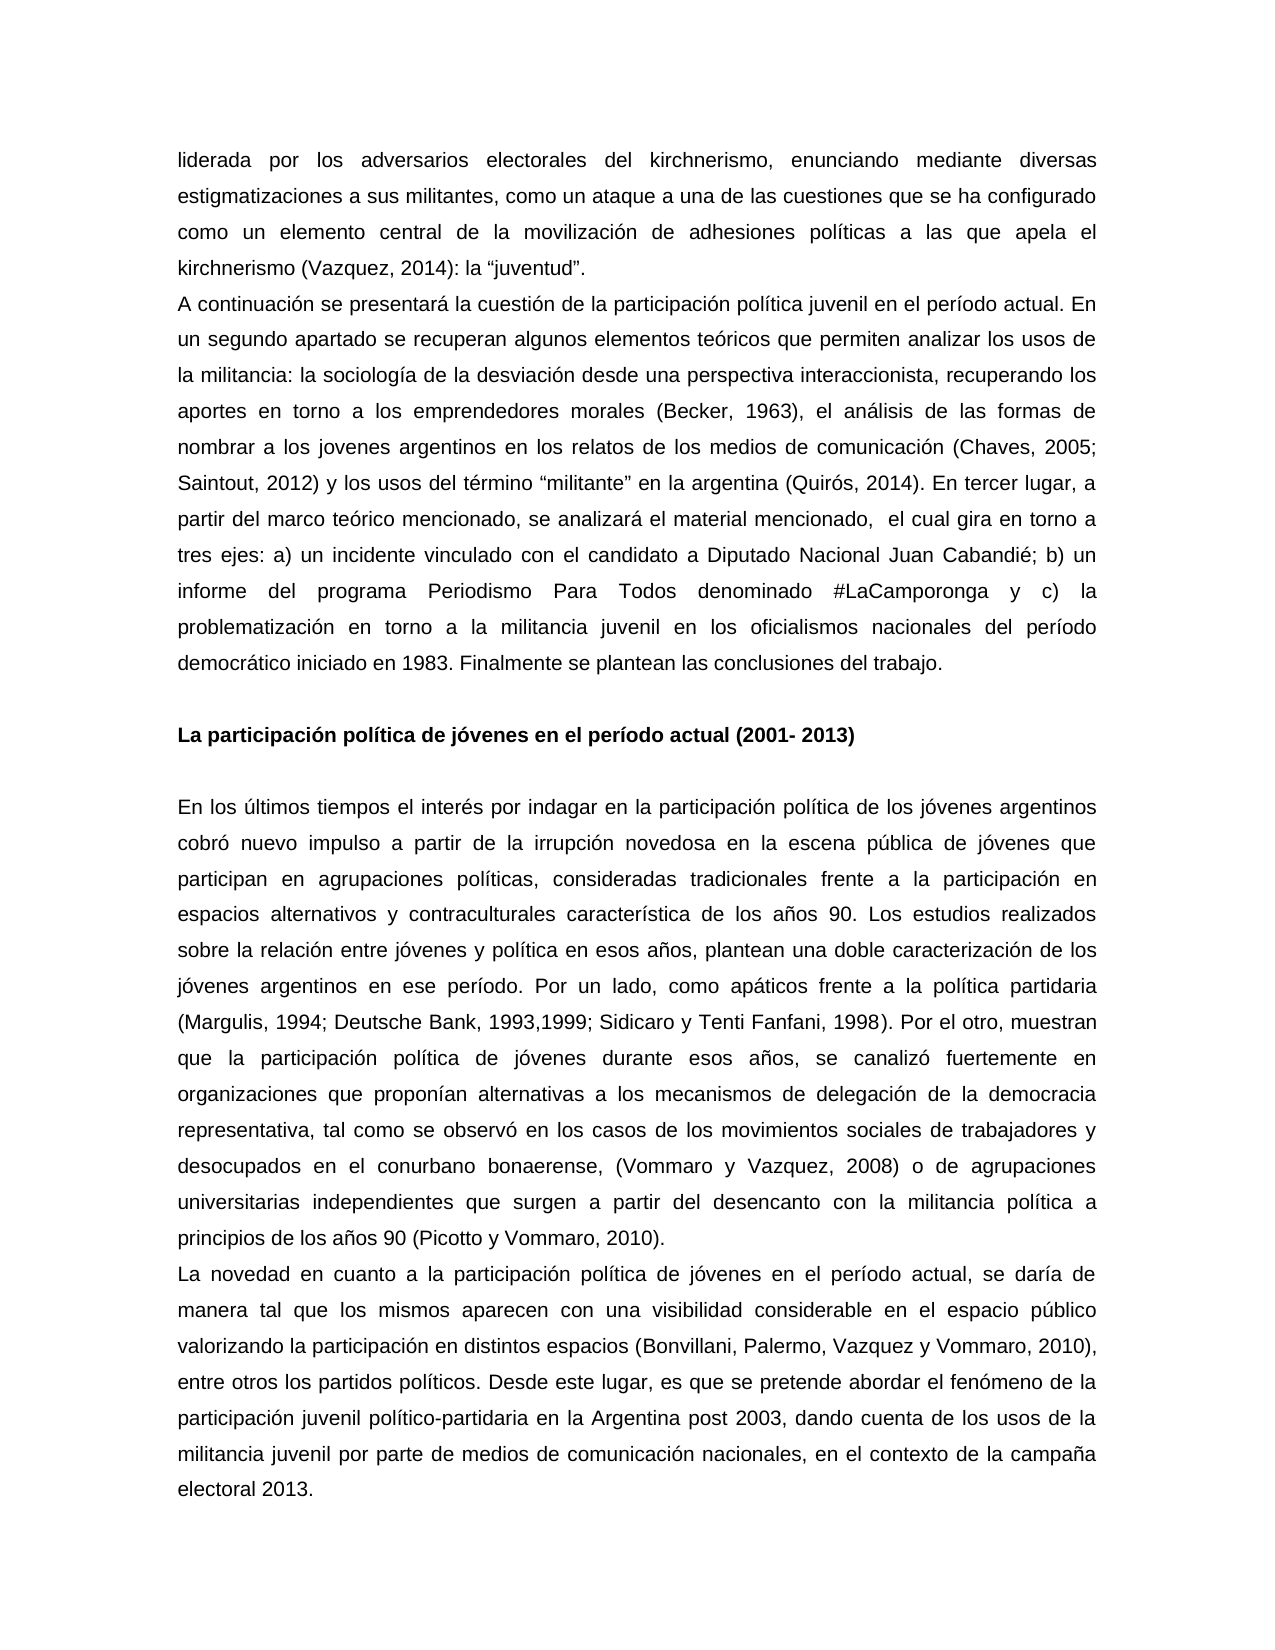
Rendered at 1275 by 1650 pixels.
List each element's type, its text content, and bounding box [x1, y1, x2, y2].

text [177, 148, 1098, 279]
text La novedad en cuanto a la participación política de jóvenes en el período actual, se daría de manera tal que los mismos aparecen con una visibilidad considerable en el espacio público valorizando la participación en distintos espacios (Bonvillani, Palermo, Vazquez y Vommaro, 2010), entre otros los partidos políticos. Desde este lugar, es que se pretende abordar el fenómeno de la participación juvenil político-partidaria en la Argentina post 2003, dando cuenta de los usos de la militancia juvenil por parte de medios de comunicación nacionales, en el contexto de la campaña electoral 2013. [177, 1262, 1098, 1501]
text La participación política de jóvenes en el período actual (2001- 2013) [177, 723, 1098, 747]
text En los últimos tiempos el interés por indagar en la participación política de los jóvenes argentinos cobró nuevo impulso a partir de la irrupción novedosa en la escena pública de jóvenes que participan en agrupaciones políticas, consideradas tradicionales frente a la participación en espacios alternativos y contraculturales característica de los años 90. Los estudios realizados sobre la relación entre jóvenes y política en esos años, plantean una doble caracterización de los jóvenes argentinos en ese período. Por un lado, como apáticos frente a la política partidaria (Margulis, 1994; Deutsche Bank, 1993,1999; Sidicaro y Tenti Fanfani, 1998). Por el otro, muestran que la participación política de jóvenes durante esos años, se canalizó fuertemente en organizaciones que proponían alternativas a los mecanismos de delegación de la democracia representativa, tal como se observó en los casos de los movimientos sociales de trabajadores y desocupados en el conurbano bonaerense, (Vommaro y Vazquez, 2008) o de agrupaciones universitarias independientes que surgen a partir del desencanto con la militancia política a principios de los años 90 (Picotto y Vommaro, 2010). [177, 794, 1098, 1250]
text A continuación se presentará la cuestión de la participación política juvenil en el período actual. En un segundo apartado se recuperan algunos elementos teóricos que permiten analizar los usos de la militancia: la sociología de la desviación desde una perspectiva interaccionista, recuperando los aportes en torno a los emprendedores morales (Becker, 1963), el análisis de las formas de nombrar a los jovenes argentinos en los relatos de los medios de comunicación (Chaves, 2005; Saintout, 2012) y los usos del término “militante” en la argentina (Quirós, 2014). En tercer lugar, a partir del marco teórico mencionado, se analizará el material mencionado, el cual gira en torno a tres ejes: a) un incidente vinculado con el candidato a Diputado Nacional Juan Cabandié; b) un informe del programa Periodismo Para Todos denominado #LaCamporonga y c) la problematización en torno a la militancia juvenil en los oficialismos nacionales del período democrático iniciado en 1983. Finalmente se plantean las conclusiones del trabajo. [177, 291, 1098, 675]
